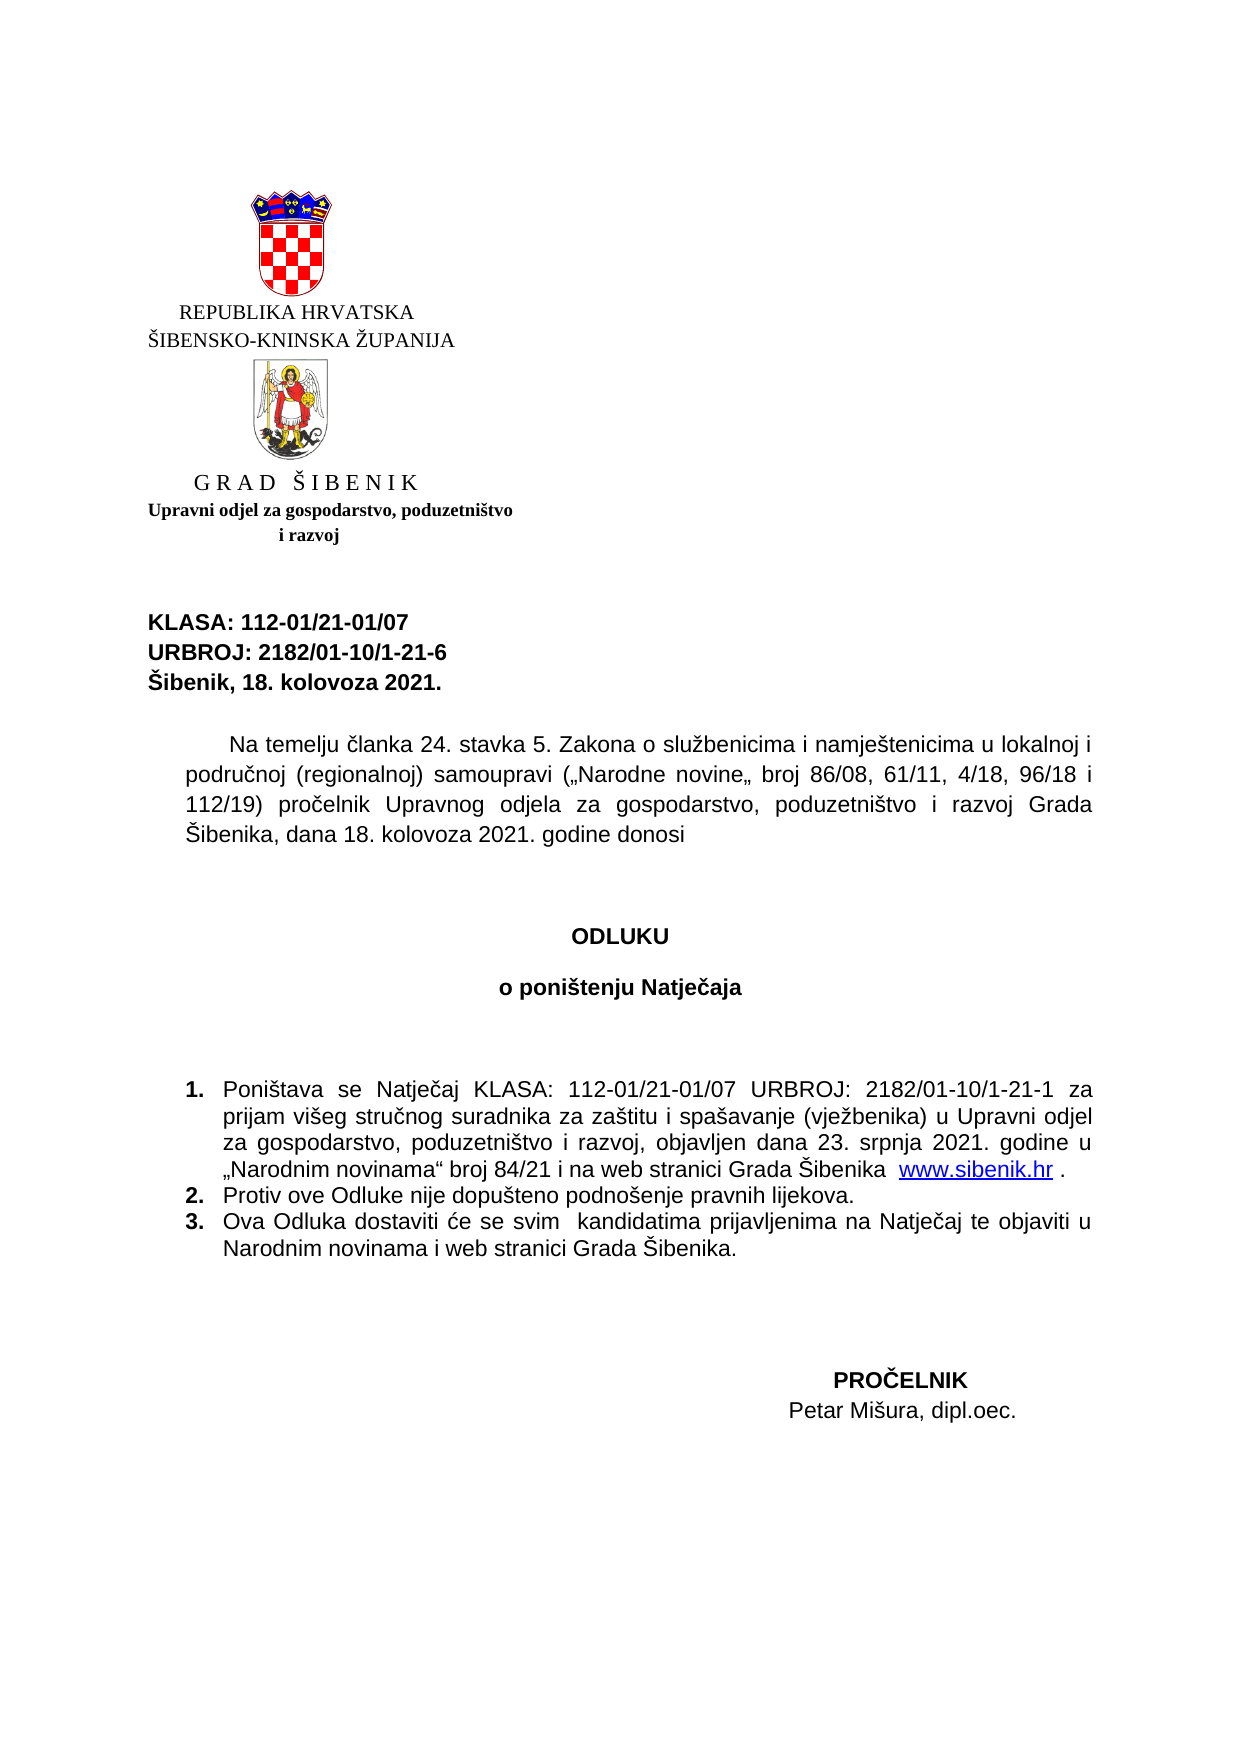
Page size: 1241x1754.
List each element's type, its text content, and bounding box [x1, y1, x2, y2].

text URBROJ: 2182/01-10/1-21-6 [148, 639, 1093, 665]
list Poništava se Natječaj KLASA: 112-01/21-01/07 URBROJ: 2182/01-10/1-21-1 za prijam višeg stručnog suradnika za zaštitu i spašavanje (vježbenika) u Upravni odjel za gospodarstvo, poduzetništvo i razvoj, objavljen dana 23. srpnja 2021. godine u „Narodnim novinama“ broj 84/21 i na web stranici Grada Šibenika www.sibenik.hr . [185, 1076, 1093, 1182]
picture [250, 355, 332, 465]
text ODLUKU [148, 923, 1093, 950]
text Šibenik, 18. kolovoza 2021. [148, 669, 1093, 696]
text Na temelju članka 24. stavka 5. Zakona o službenicima i namještenicima u lokalnoj i područnoj (regionalnoj) samoupravi („Narodne novine„ broj 86/08, 61/11, 4/18, 96/18 i 112/19) pročelnik Upravnog odjela za gospodarstvo, poduzetništvo i razvoj Grada Šibenika, dana 18. kolovoza 2021. godine donosi [185, 731, 1093, 848]
text Upravni odjel za gospodarstvo, poduzetništvo [148, 499, 1093, 520]
text Petar Mišura, dipl.oec. [664, 1397, 1093, 1423]
text KLASA: 112-01/21-01/07 [148, 609, 1093, 635]
text ŠIBENSKO-KNINSKA ŽUPANIJA [148, 328, 1093, 352]
list Ova Odluka dostaviti će se svim kandidatima prijavljenima na Natječaj te objaviti u Narodnim novinama i web stranici Grada Šibenika. [185, 1208, 1093, 1261]
list Protiv ove Odluke nije dopušteno podnošenje pravnih lijekova. [185, 1182, 1093, 1208]
text o poništenju Natječaja [148, 974, 1093, 1001]
text PROČELNIK [664, 1367, 1093, 1393]
text G R A D Š I B E N I K [148, 468, 1093, 495]
text REPUBLIKA HRVATSKA [148, 300, 1093, 324]
text i razvoj [148, 523, 1093, 545]
